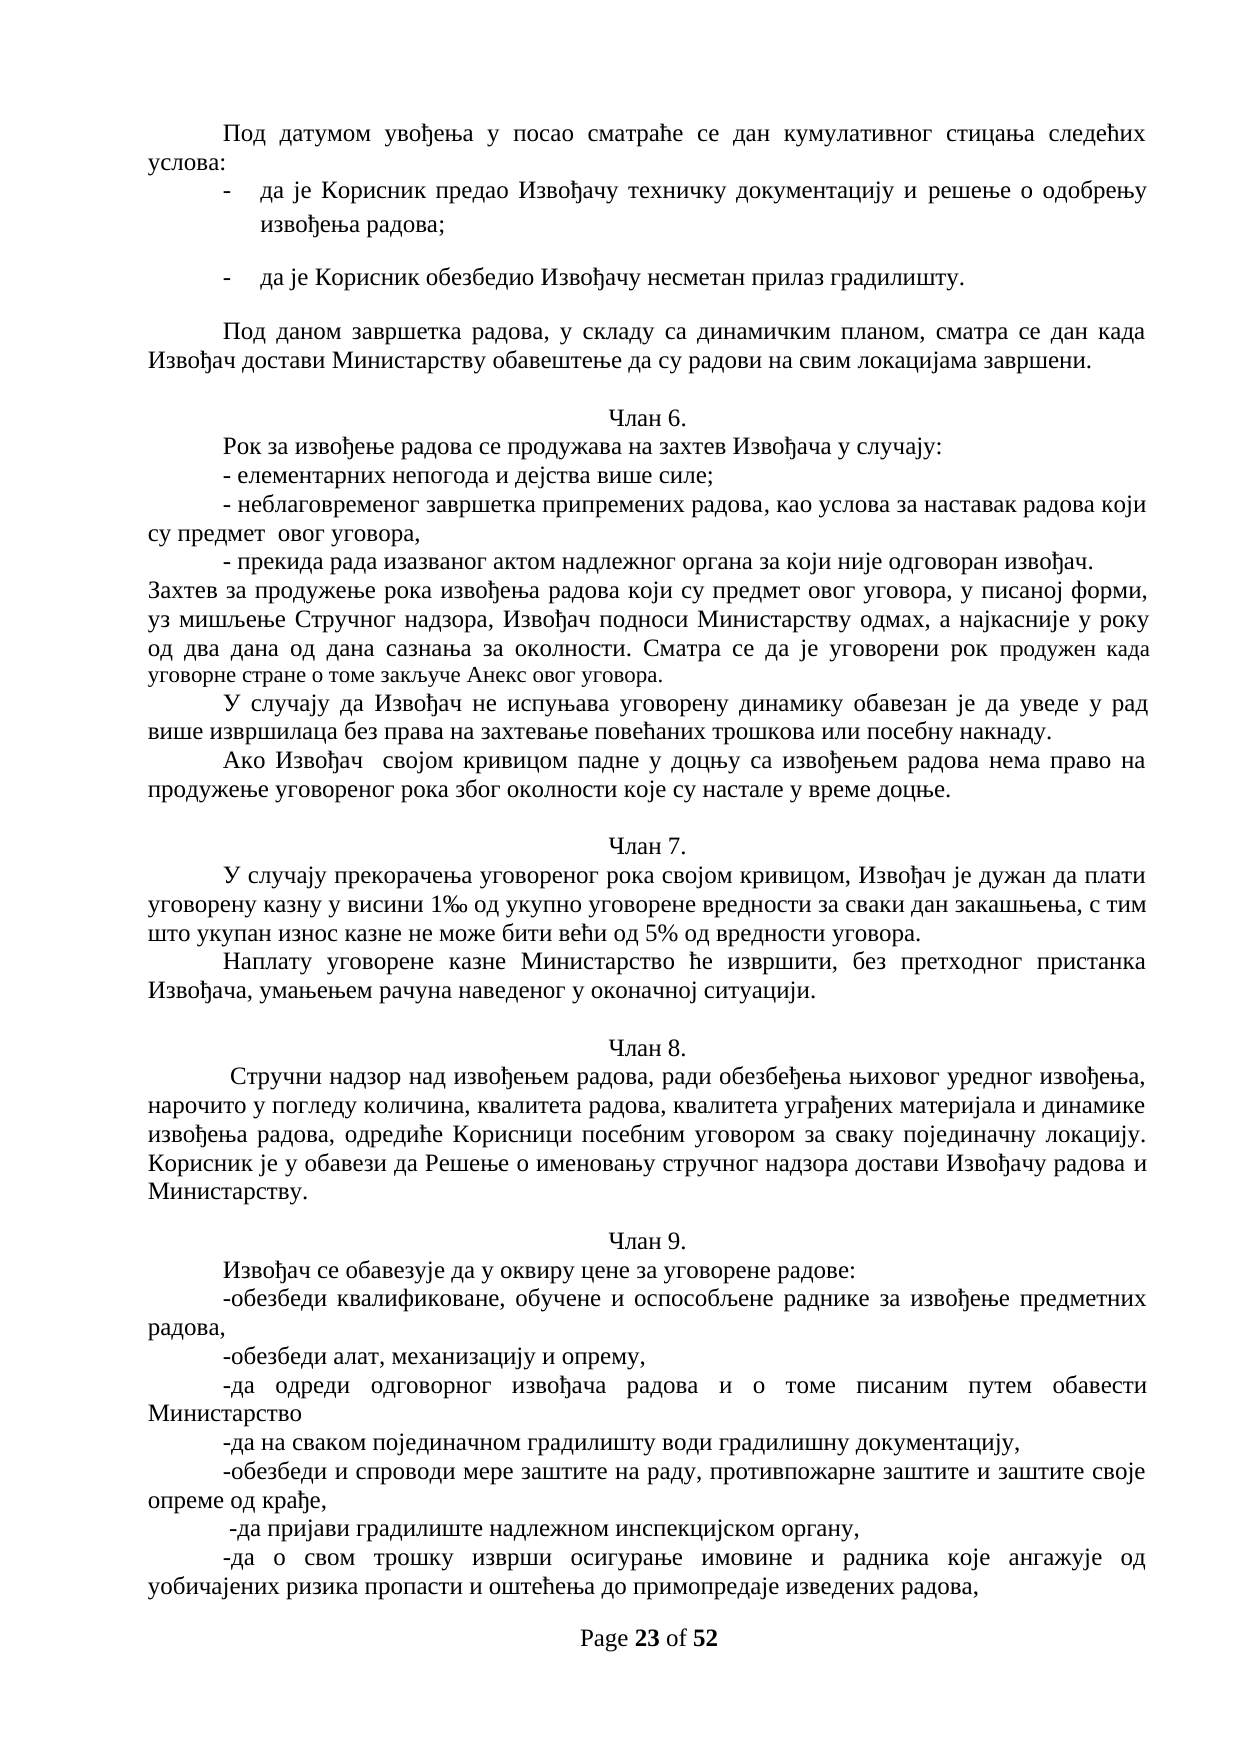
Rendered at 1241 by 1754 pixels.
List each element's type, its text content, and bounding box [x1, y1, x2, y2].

text Под датумом увођења у посао сматраће се дан кумулативног стицања следећих услова: [148, 118, 1147, 176]
text - прекида рада изазваног актом надлежног органа за који није одговоран извођач. [148, 546, 1147, 575]
text -обезбеди и спроводи мере заштите на раду, противпожарне заштите и заштите своје опреме од крађе, [148, 1456, 1147, 1513]
text Рок за извођење радова се продужава на захтев Извођача у случају: [148, 431, 1147, 460]
text У случају прекорачења уговореног рока својом кривицом, Извођач је дужан да плати уговорену казну у висини 1‰ од укупно уговорене вредности за сваки дан закашњења, с тим што укупан износ казне не може бити већи од 5% од вредности уговора. [148, 860, 1147, 946]
text Члан 7. [148, 831, 1147, 860]
text -да пријави градилиште надлежном инспекцијском органу, [148, 1513, 1147, 1542]
text -обезбеди квалификоване, обучене и оспособљене раднике за извођење предметних радова, [148, 1283, 1147, 1341]
text У случају да Извођач не испуњава уговорену динамику обавезан је да уведе у рад више извршилаца без права на захтевање повећаних трошкова или посебну накнаду. [148, 688, 1150, 745]
text Члан 8. [148, 1033, 1147, 1061]
text -обезбеди алат, механизацију и опрему, [148, 1341, 1147, 1370]
text Стручни надзор над извођењем радова, ради обезбеђења њиховог уредног извођења, нарочито у погледу количина, квалитета радова, квалитета уграђених материјала и динамике извођења радова, одредиће Корисници посебним уговором за сваку појединачну локацију. Корисник је у обавези да Решење о именовању стручног надзора достави Извођачу радова и Министарству. [148, 1061, 1147, 1205]
text Члан 9. [148, 1226, 1147, 1255]
text -да одреди одговорног извођача радова и о томе писаним путем обавести Министарство [148, 1370, 1147, 1427]
text - елементарних непогода и дејства више силе; [148, 460, 1147, 489]
list да је Корисник предао Извођачу техничку документацију и решење о одобрењу извођења радова; [223, 176, 1147, 237]
text - неблаговременог завршетка припремених радова, као услова за наставак радова који су предмет овог уговора, [148, 489, 1147, 546]
text Захтев за продужење рока извођења радова који су предмет овог уговора, у писаној форми, уз мишљење Стручног надзора, Извођач подноси Министарству одмах, а најкасније у року од два дана од дана сазнања за околности. Сматра се да је уговорени рок продужен када уговорне стране о томе закључе Анекс овог уговора. [148, 575, 1150, 688]
text Извођач се обавезује да у оквиру цене за уговорене радове: [148, 1255, 1147, 1283]
list да је Корисник обезбедио Извођачу несметан прилаз градилишту. [223, 262, 1147, 291]
text Члан 6. [148, 403, 1147, 431]
text -да на сваком појединачном градилишту води градилишну документацију, [148, 1427, 1147, 1456]
text Наплату уговорене казне Министарство ће извршити, без претходног пристанка Извођача, умањењем рачуна наведеног у оконачној ситуацији. [148, 946, 1147, 1004]
text Ако Извођач својом кривицом падне у доцњу са извођењем радова нема право на продужење уговореног рока због околности које су настале у време доцње. [148, 745, 1147, 803]
text -да о свом трошку изврши осигурање имовине и радника које ангажује од уобичајених ризика пропасти и оштећења до примопредаје изведених радова, [148, 1542, 1147, 1600]
text Под даном завршетка радова, у складу са динамичким планом, сматра се дан када Извођач достави Министарству обавештење да су радови на свим локацијама завршени. [148, 316, 1147, 374]
